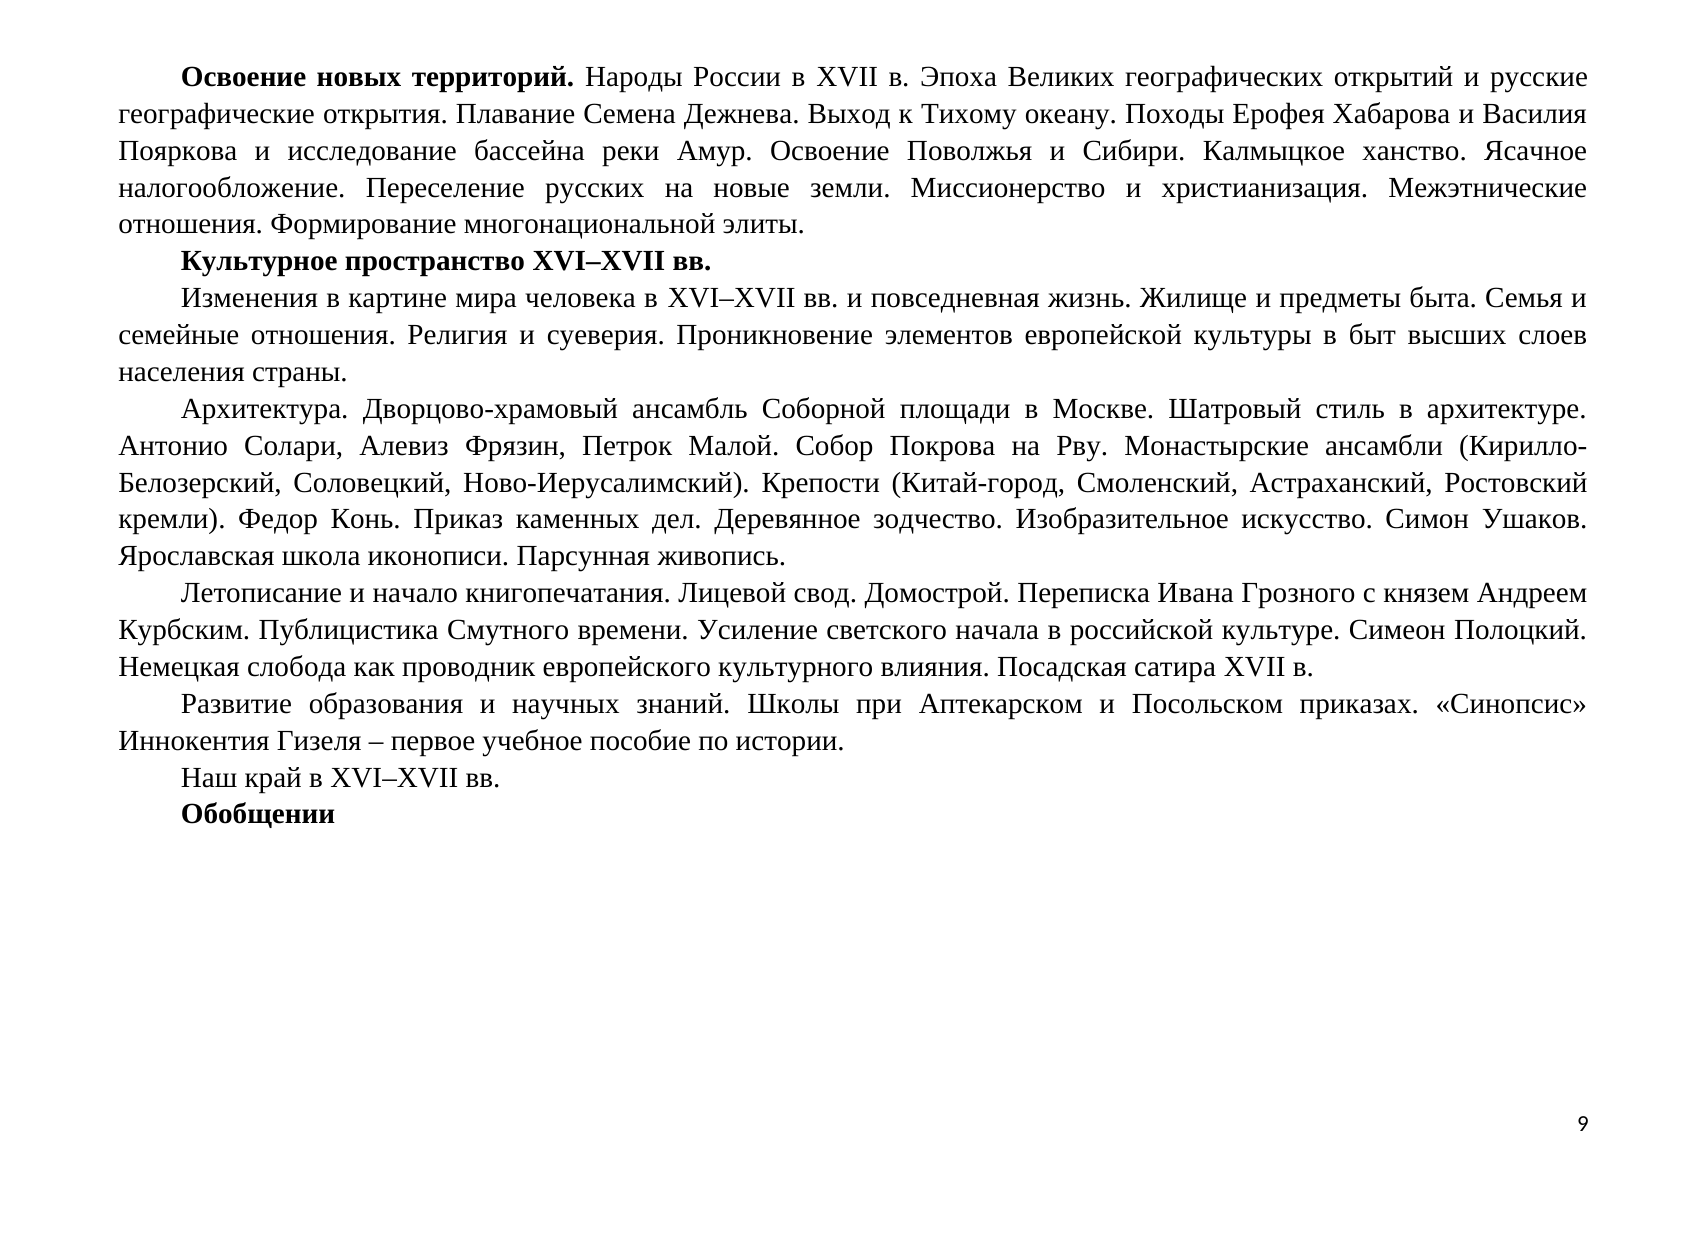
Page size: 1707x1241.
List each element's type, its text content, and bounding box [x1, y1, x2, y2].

text Культурное пространство XVI–XVII вв. [118, 243, 1588, 277]
text Обобщении [118, 797, 1588, 830]
text Развитие образования и научных знаний. Школы при Аптекарском и Посольском приказах. «Синопсис» Иннокентия Гизеля – первое учебное пособие по истории. [118, 686, 1588, 756]
text Освоение новых территорий. Народы России в XVII в. Эпоха Великих географических открытий и русские географические открытия. Плавание Семена Дежнева. Выход к Тихому океану. Походы Ерофея Хабарова и Василия Пояркова и исследование бассейна реки Амур. Освоение Поволжья и Сибири. Калмыцкое ханство. Ясачное налогообложение. Переселение русских на новые земли. Миссионерство и христианизация. Межэтнические отношения. Формирование многонациональной элиты. [118, 59, 1588, 240]
text Архитектура. Дворцово-храмовый ансамбль Соборной площади в Москве. Шатровый стиль в архитектуре. Антонио Солари, Алевиз Фрязин, Петрок Малой. Собор Покрова на Рву. Монастырские ансамбли (Кирилло-Белозерский, Соловецкий, Ново-Иерусалимский). Крепости (Китай-город, Смоленский, Астраханский, Ростовский кремли). Федор Конь. Приказ каменных дел. Деревянное зодчество. Изобразительное искусство. Симон Ушаков. Ярославская школа иконописи. Парсунная живопись. [118, 391, 1588, 572]
text Изменения в картине мира человека в XVI–XVII вв. и повседневная жизнь. Жилище и предметы быта. Семья и семейные отношения. Религия и суеверия. Проникновение элементов европейской культуры в быт высших слоев населения страны. [118, 280, 1588, 388]
text Наш край в XVI–XVII вв. [118, 760, 1588, 793]
text Летописание и начало книгопечатания. Лицевой свод. Домострой. Переписка Ивана Грозного с князем Андреем Курбским. Публицистика Смутного времени. Усиление светского начала в российской культуре. Симеон Полоцкий. Немецкая слобода как проводник европейского культурного влияния. Посадская сатира XVII в. [118, 575, 1588, 683]
